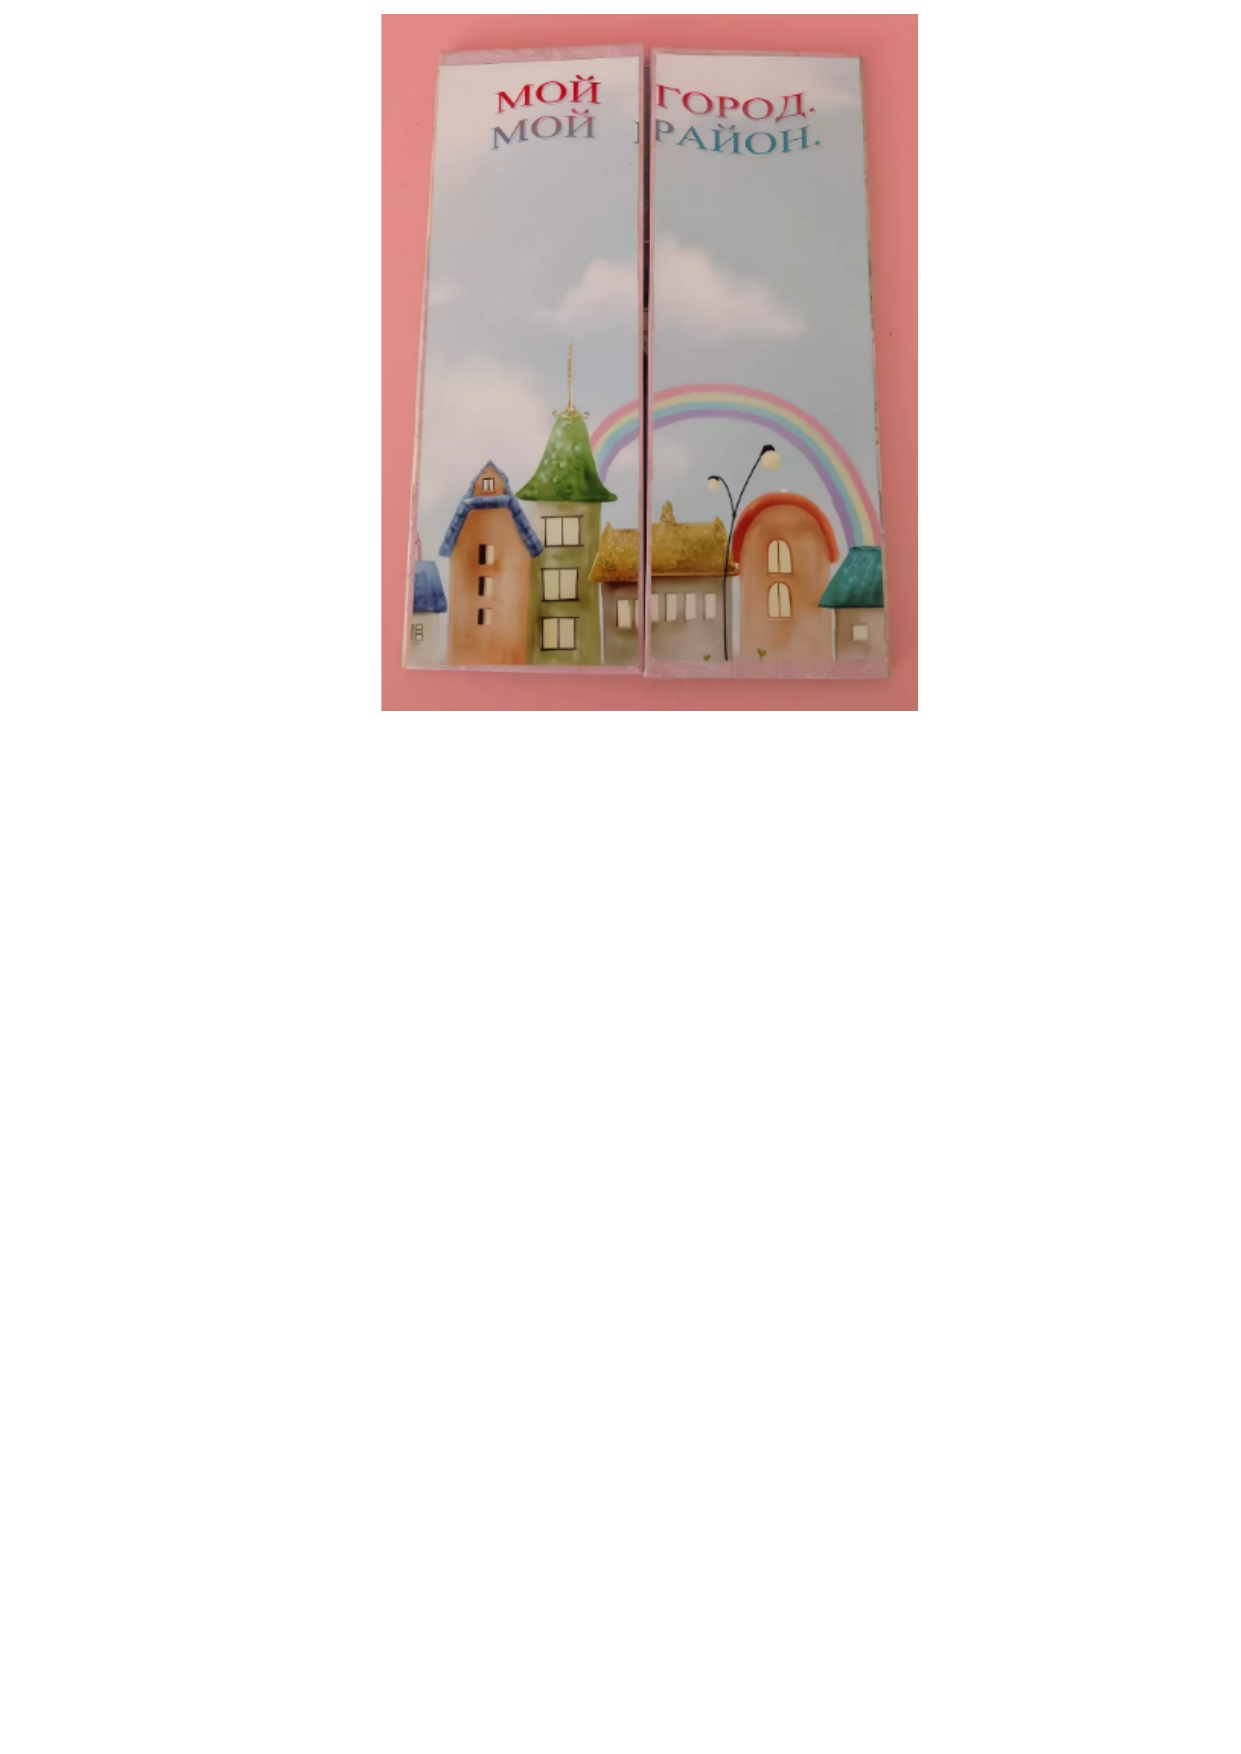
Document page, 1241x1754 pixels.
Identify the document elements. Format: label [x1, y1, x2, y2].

picture [381, 14, 919, 711]
